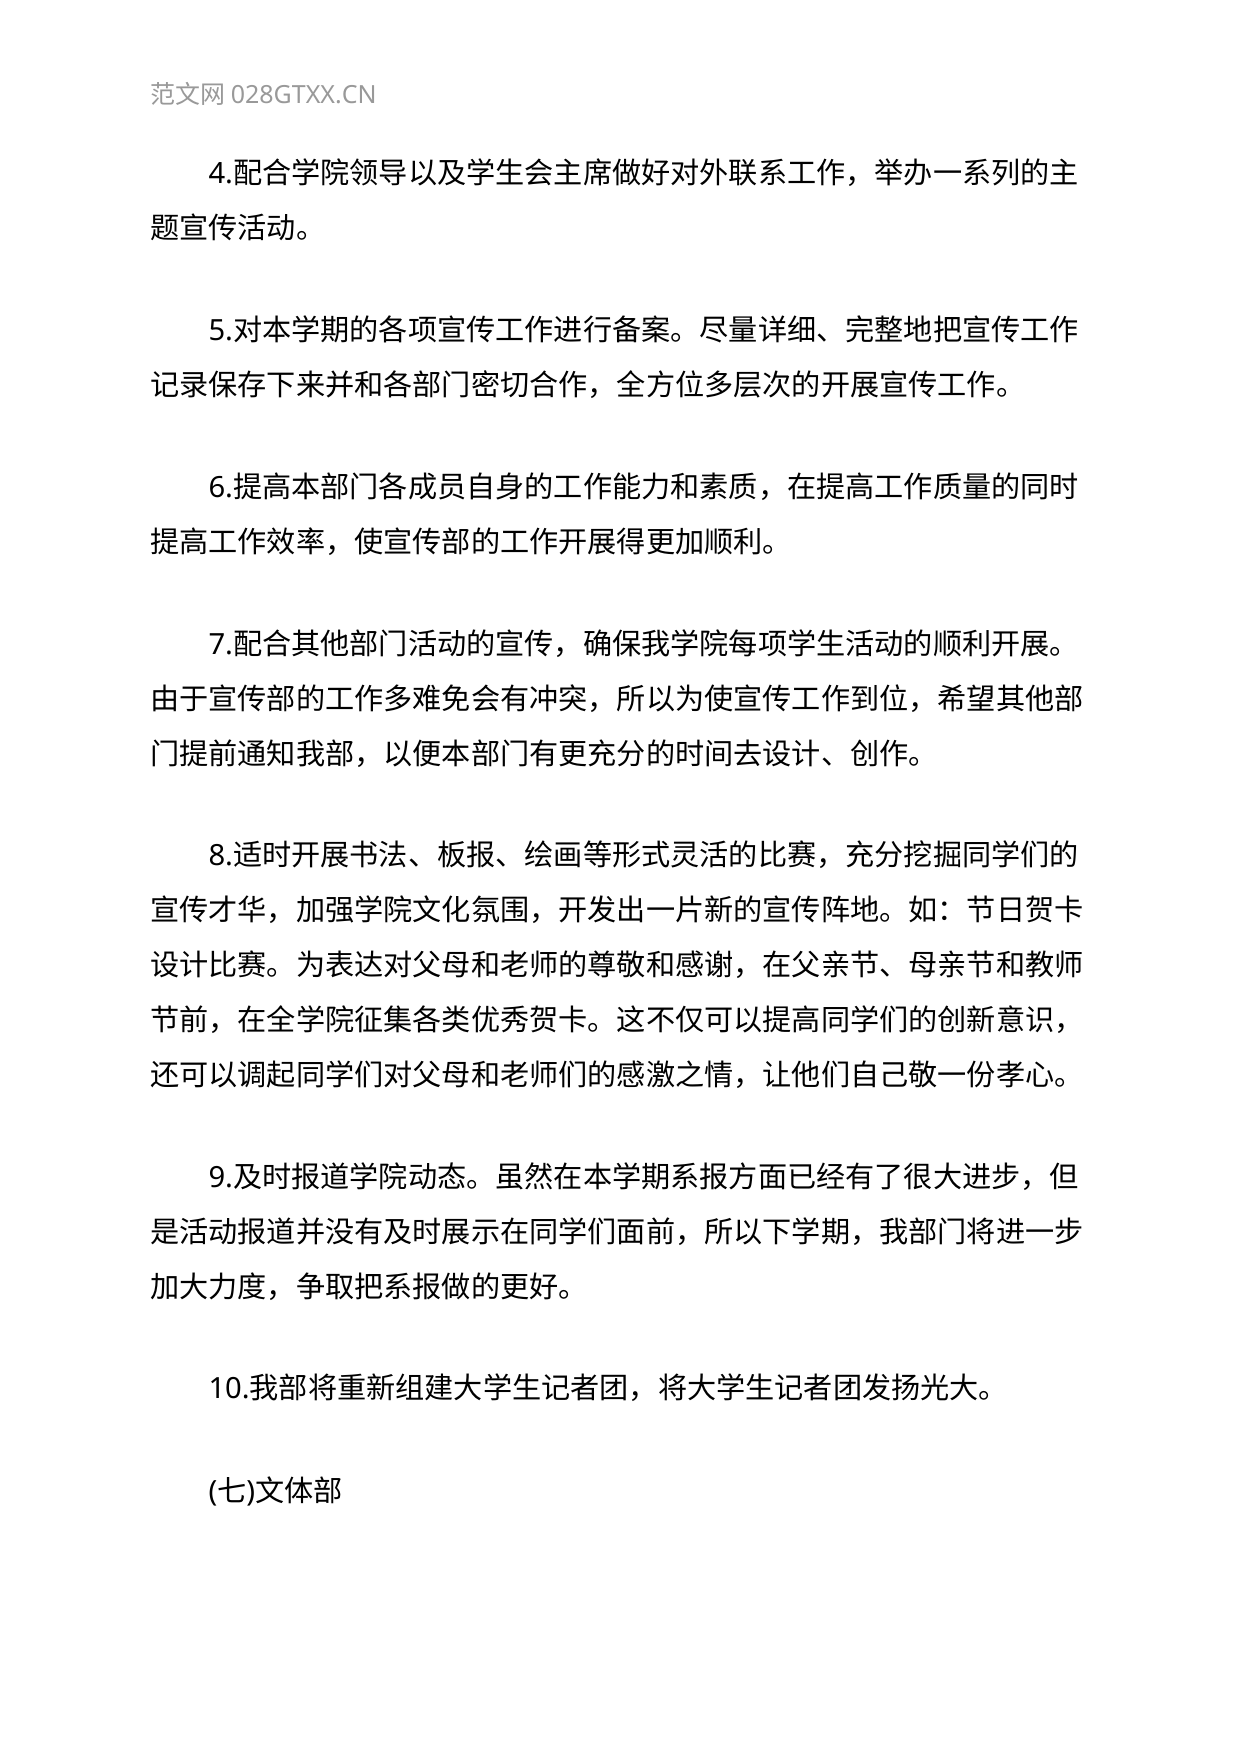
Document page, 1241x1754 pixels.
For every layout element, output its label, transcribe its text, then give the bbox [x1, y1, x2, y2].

text 10.我部将重新组建大学生记者团，将大学生记者团发扬光大。 [150, 1365, 1090, 1407]
text (七)文体部 [150, 1467, 1090, 1509]
text 8.适时开展书法、板报、绘画等形式灵活的比赛，充分挖掘同学们的宣传才华，加强学院文化氛围，开发出一片新的宣传阵地。如：节日贺卡设计比赛。为表达对父母和老师的尊敬和感谢，在父亲节、母亲节和教师节前，在全学院征集各类优秀贺卡。这不仅可以提高同学们的创新意识，还可以调起同学们对父母和老师们的感激之情，让他们自己敬一份孝心。 [150, 832, 1090, 1094]
text 4.配合学院领导以及学生会主席做好对外联系工作，举办一系列的主题宣传活动。 [150, 150, 1090, 247]
text 9.及时报道学院动态。虽然在本学期系报方面已经有了很大进步，但是活动报道并没有及时展示在同学们面前，所以下学期，我部门将进一步加大力度，争取把系报做的更好。 [150, 1153, 1090, 1306]
text 7.配合其他部门活动的宣传，确保我学院每项学生活动的顺利开展。由于宣传部的工作多难免会有冲突，所以为使宣传工作到位，希望其他部门提前通知我部，以便本部门有更充分的时间去设计、创作。 [150, 620, 1090, 772]
text 6.提高本部门各成员自身的工作能力和素质，在提高工作质量的同时提高工作效率，使宣传部的工作开展得更加顺利。 [150, 463, 1090, 561]
text 5.对本学期的各项宣传工作进行备案。尽量详细、完整地把宣传工作记录保存下来并和各部门密切合作，全方位多层次的开展宣传工作。 [150, 307, 1090, 404]
